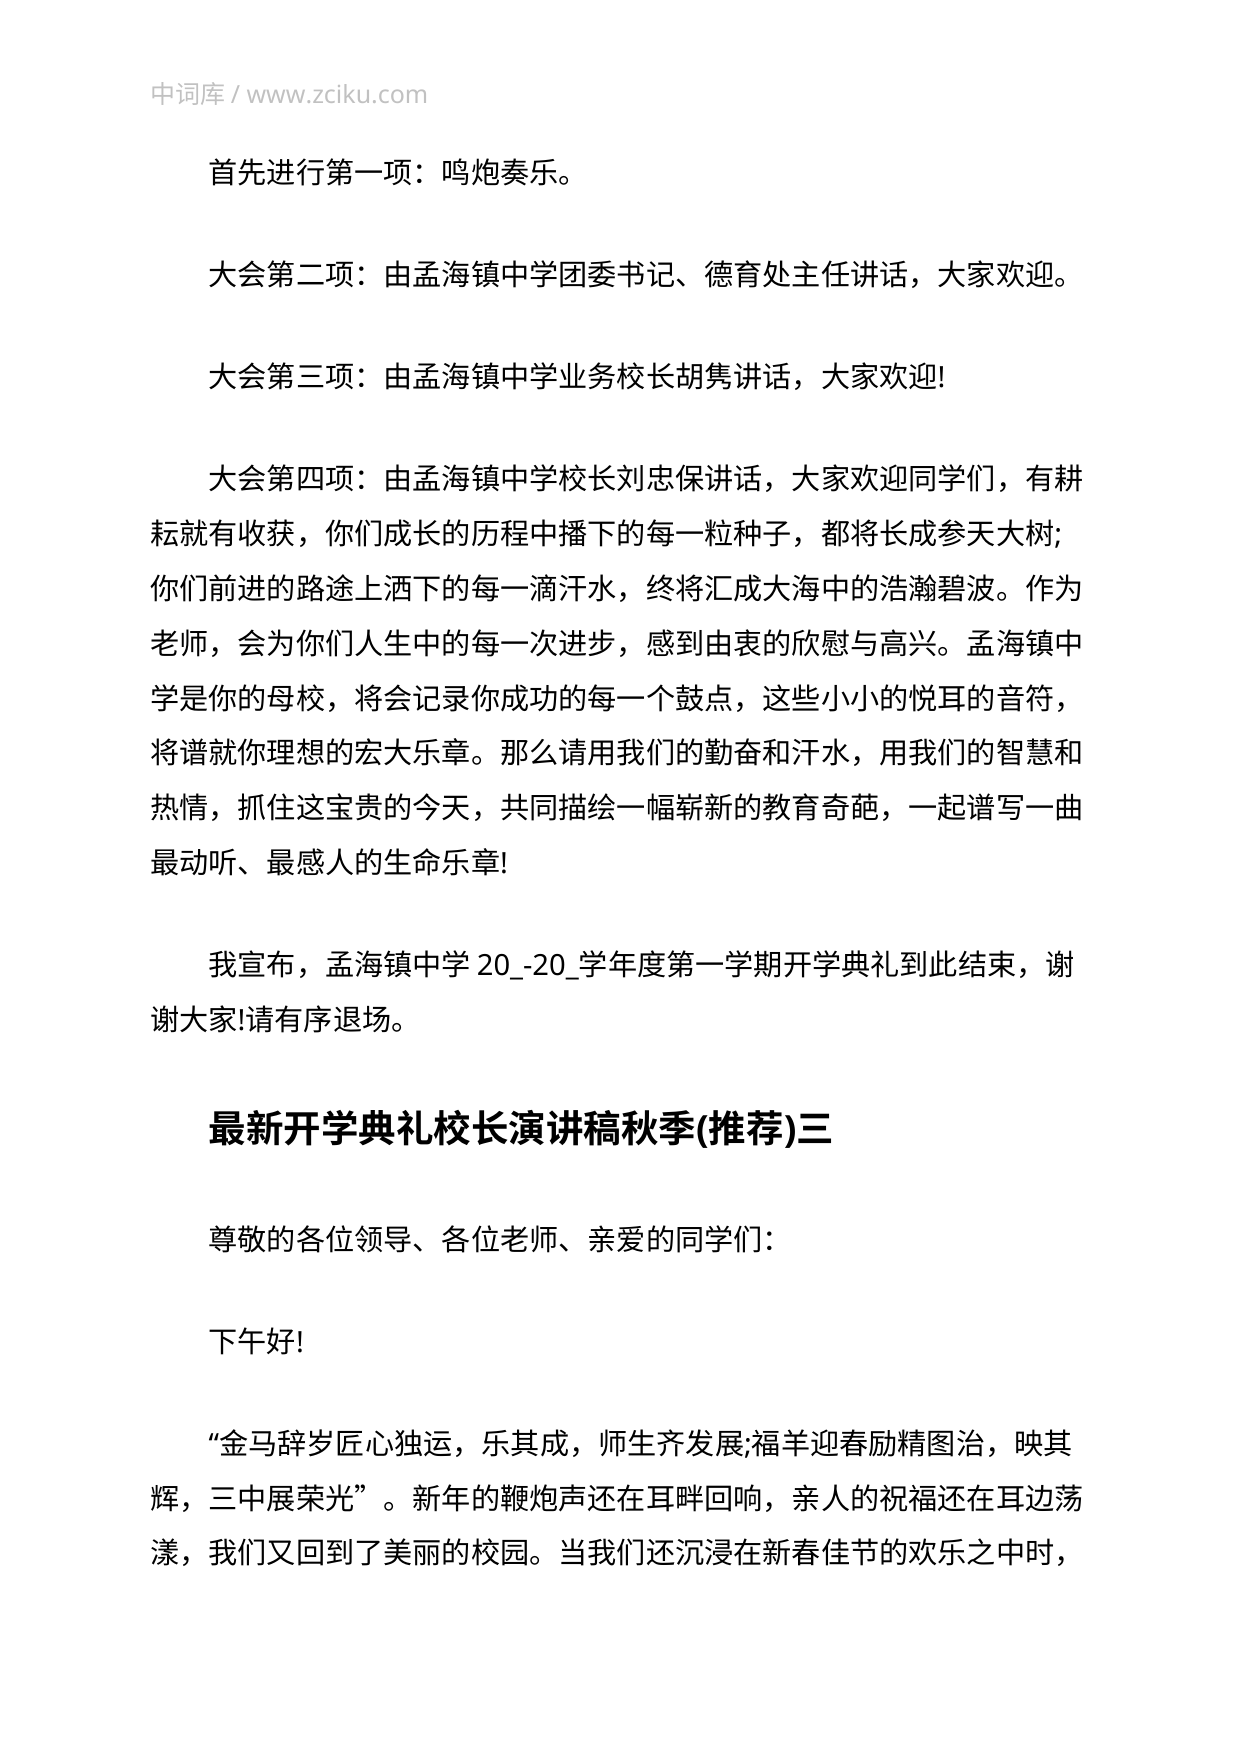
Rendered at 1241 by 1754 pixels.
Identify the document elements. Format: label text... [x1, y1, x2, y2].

text 首先进行第一项：鸣炮奏乐。 [150, 150, 1090, 192]
text 大会第四项：由孟海镇中学校长刘忠保讲话，大家欢迎同学们，有耕耘就有收获，你们成长的历程中播下的每一粒种子，都将长成参天大树;你们前进的路途上洒下的每一滴汗水，终将汇成大海中的浩瀚碧波。作为老师，会为你们人生中的每一次进步，感到由衷的欣慰与高兴。孟海镇中学是你的母校，将会记录你成功的每一个鼓点，这些小小的悦耳的音符，将谱就你理想的宏大乐章。那么请用我们的勤奋和汗水，用我们的智慧和热情，抓住这宝贵的今天，共同描绘一幅崭新的教育奇葩，一起谱写一曲最动听、最感人的生命乐章! [150, 456, 1090, 882]
text 我宣布，孟海镇中学20_-20_学年度第一学期开学典礼到此结束，谢谢大家!请有序退场。 [150, 942, 1090, 1039]
text 大会第三项：由孟海镇中学业务校长胡隽讲话，大家欢迎! [150, 353, 1090, 396]
text 大会第二项：由孟海镇中学团委书记、德育处主任讲话，大家欢迎。 [150, 252, 1090, 294]
text 最新开学典礼校长演讲稿秋季(推荐)三 [150, 1099, 1090, 1153]
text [150, 1420, 1090, 1572]
text 下午好! [150, 1318, 1090, 1361]
text 尊敬的各位领导、各位老师、亲爱的同学们： [150, 1216, 1090, 1259]
